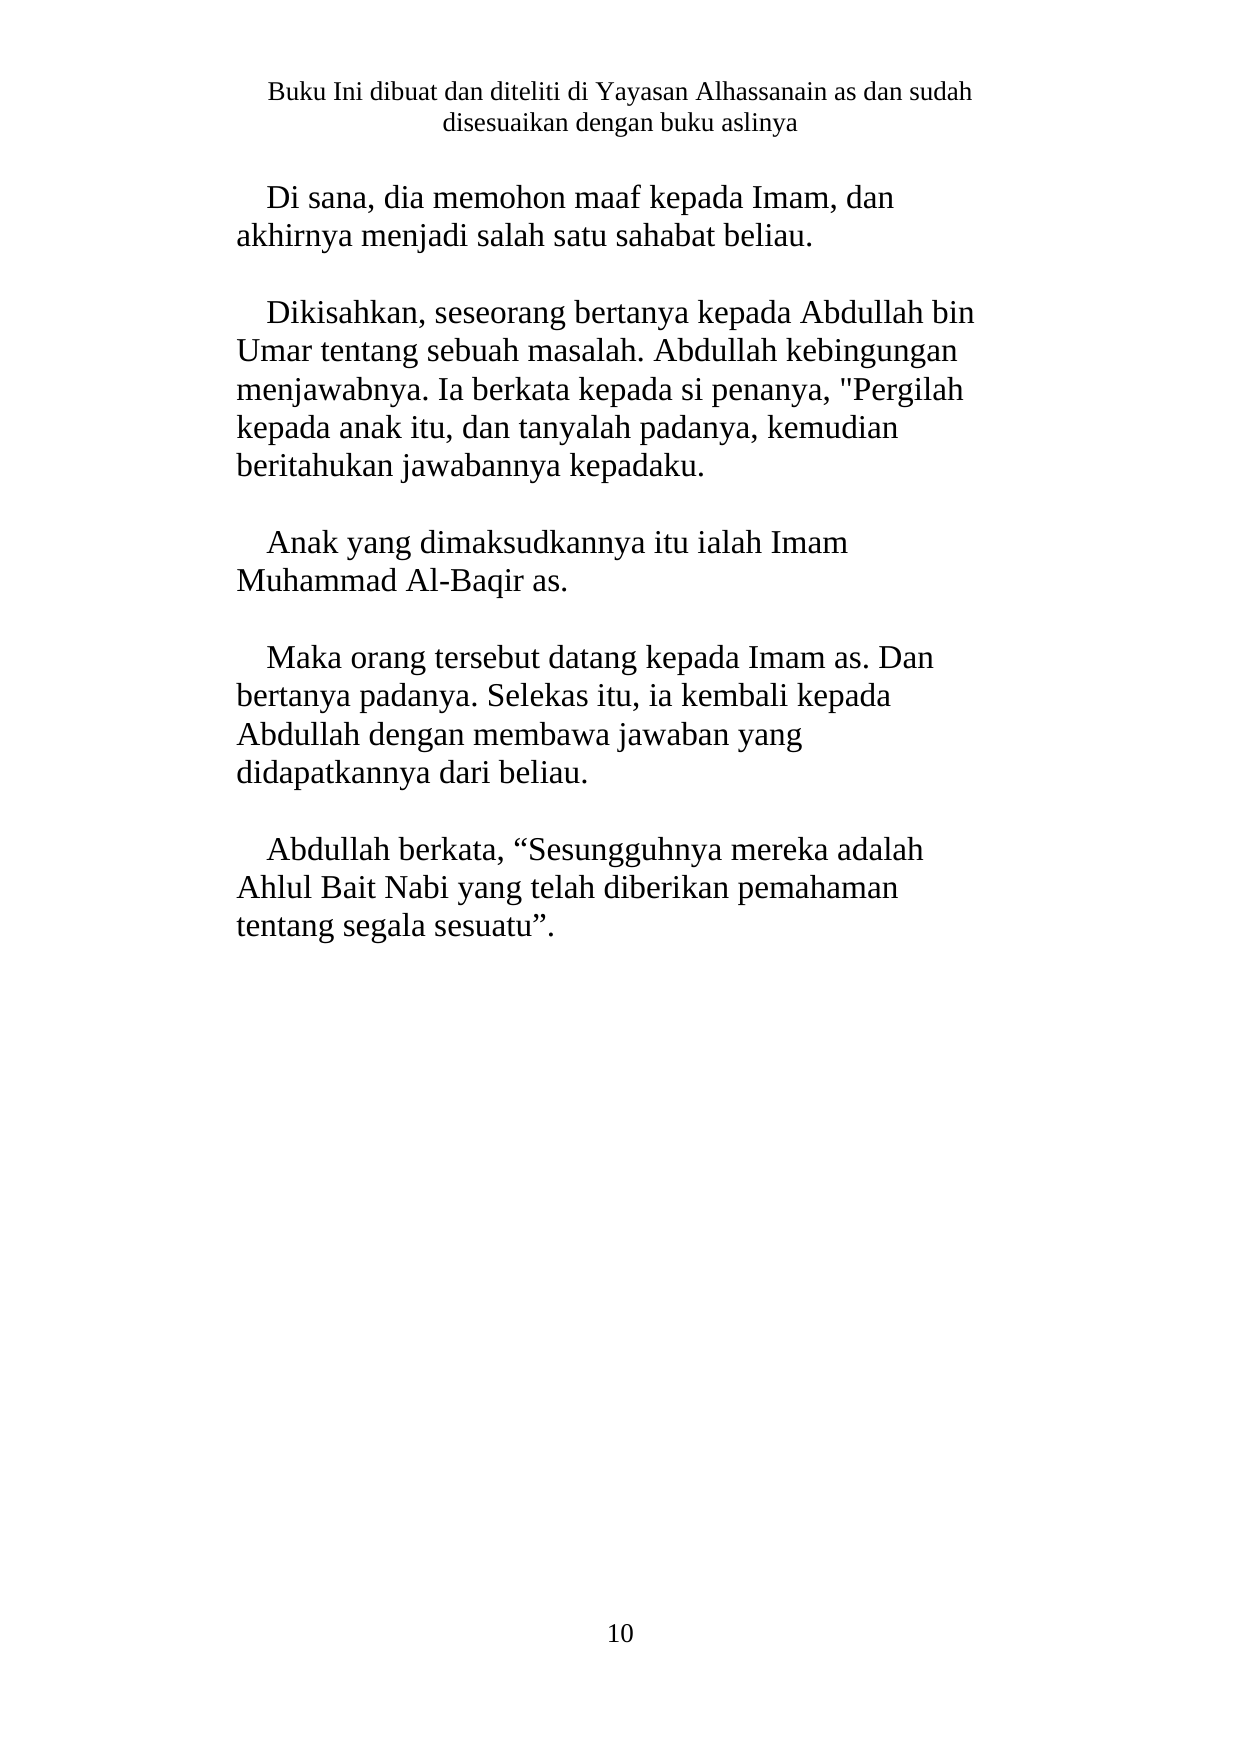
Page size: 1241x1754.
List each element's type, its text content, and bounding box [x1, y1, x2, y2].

text Abdullah berkata, “Sesungguhnya mereka adalah Ahlul Bait Nabi yang telah diberikan pemahaman tentang segala sesuatu”. [236, 829, 1004, 944]
text Dikisahkan, seseorang bertanya kepada Abdullah bin Umar tentang sebuah masalah. Abdullah kebingungan menjawabnya. Ia berkata kepada si penanya, "Pergilah kepada anak itu, dan tanyalah padanya, kemudian beritahukan jawabannya kepadaku. [236, 292, 1004, 484]
text Maka orang tersebut datang kepada Imam as. Dan bertanya padanya. Selekas itu, ia kembali kepada Abdullah dengan membawa jawaban yang didapatkannya dari beliau. [236, 637, 1004, 791]
text Di sana, dia memohon maaf kepada Imam, dan akhirnya menjadi salah satu sahabat beliau. [236, 177, 1004, 254]
text Anak yang dimaksudkannya itu ialah Imam Muhammad Al-Baqir as. [236, 522, 1004, 599]
